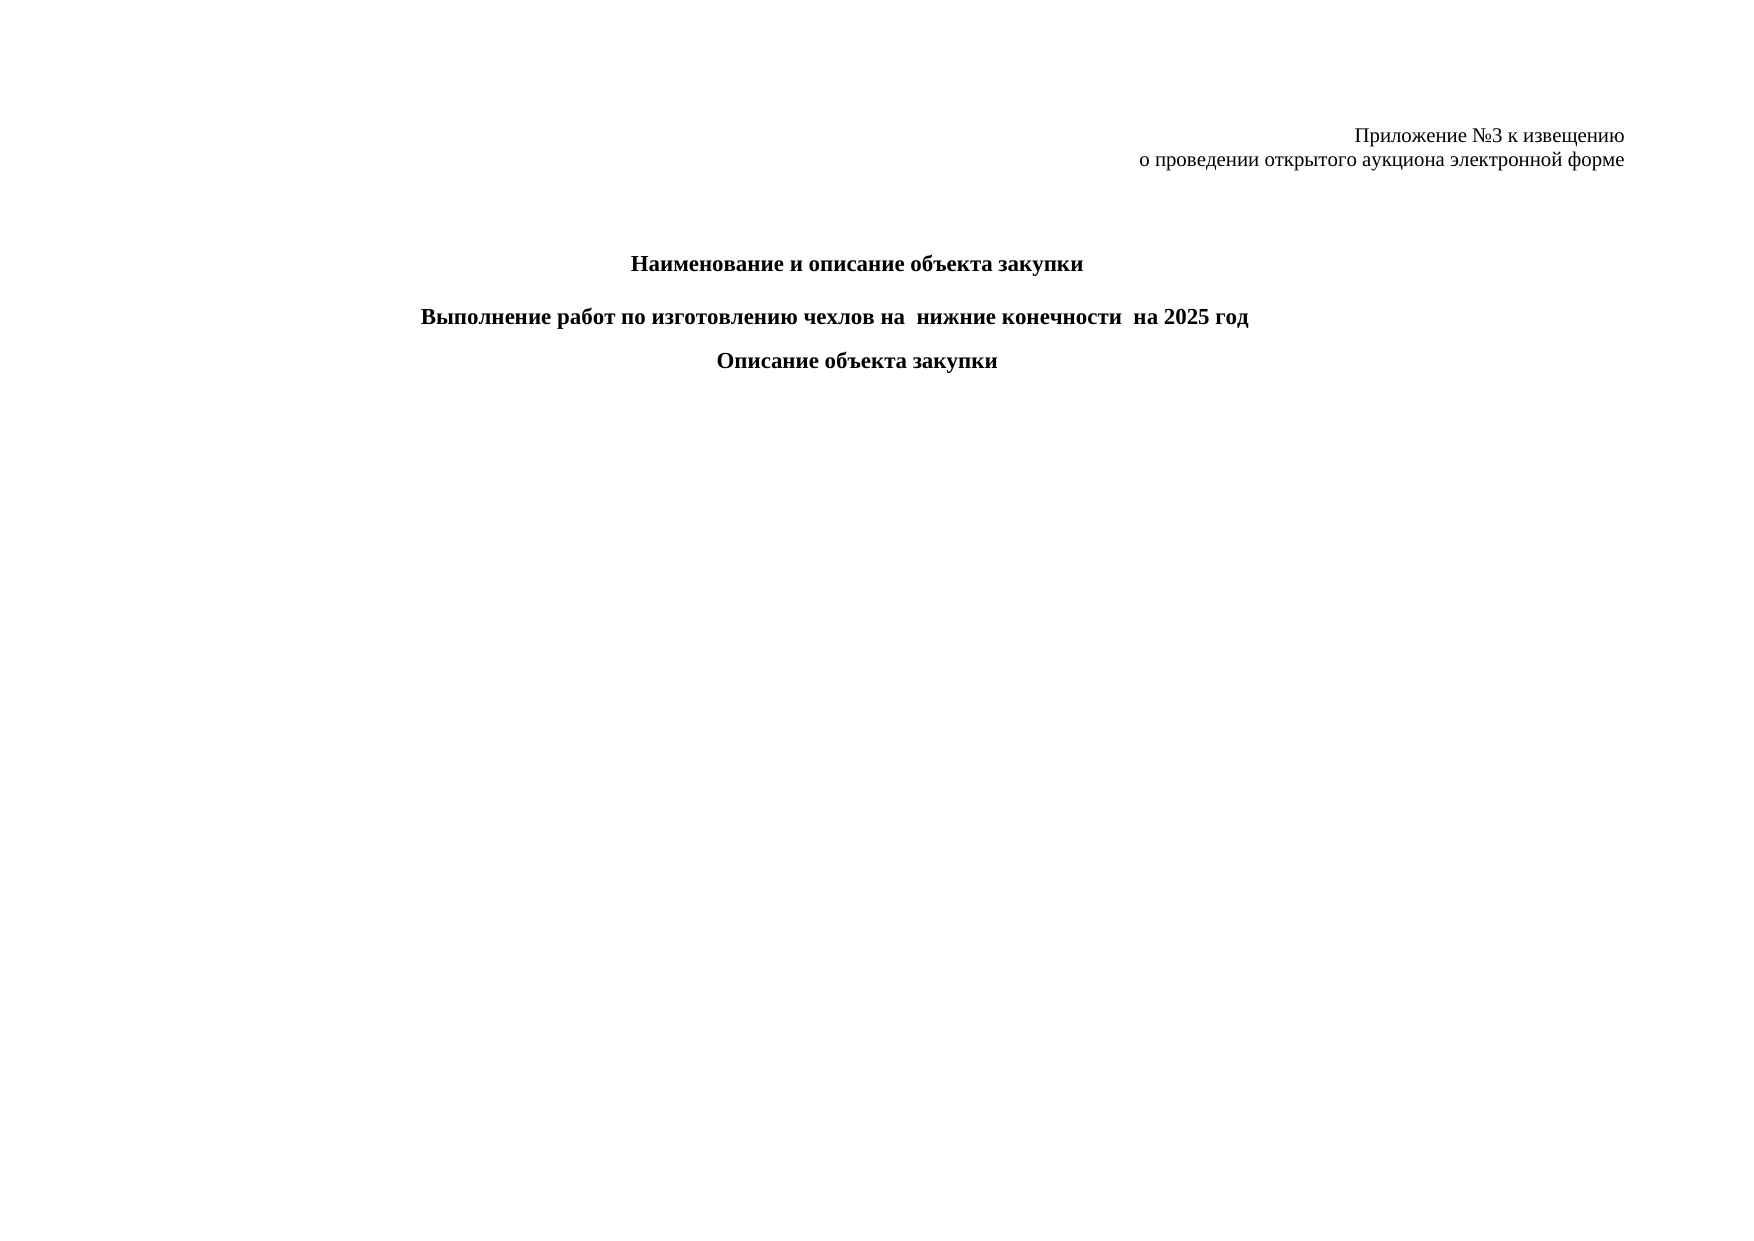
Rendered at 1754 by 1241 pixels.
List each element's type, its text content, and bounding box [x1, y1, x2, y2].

text Приложение №3 к извещению [92, 123, 1624, 147]
text Описание объекта закупки [75, 348, 1639, 374]
text Выполнение работ по изготовлению чехлов на нижние конечности на 2025 год [31, 303, 1639, 329]
text о проведении открытого аукциона электронной форме [92, 147, 1624, 171]
text Наименование и описание объекта закупки [75, 250, 1639, 277]
